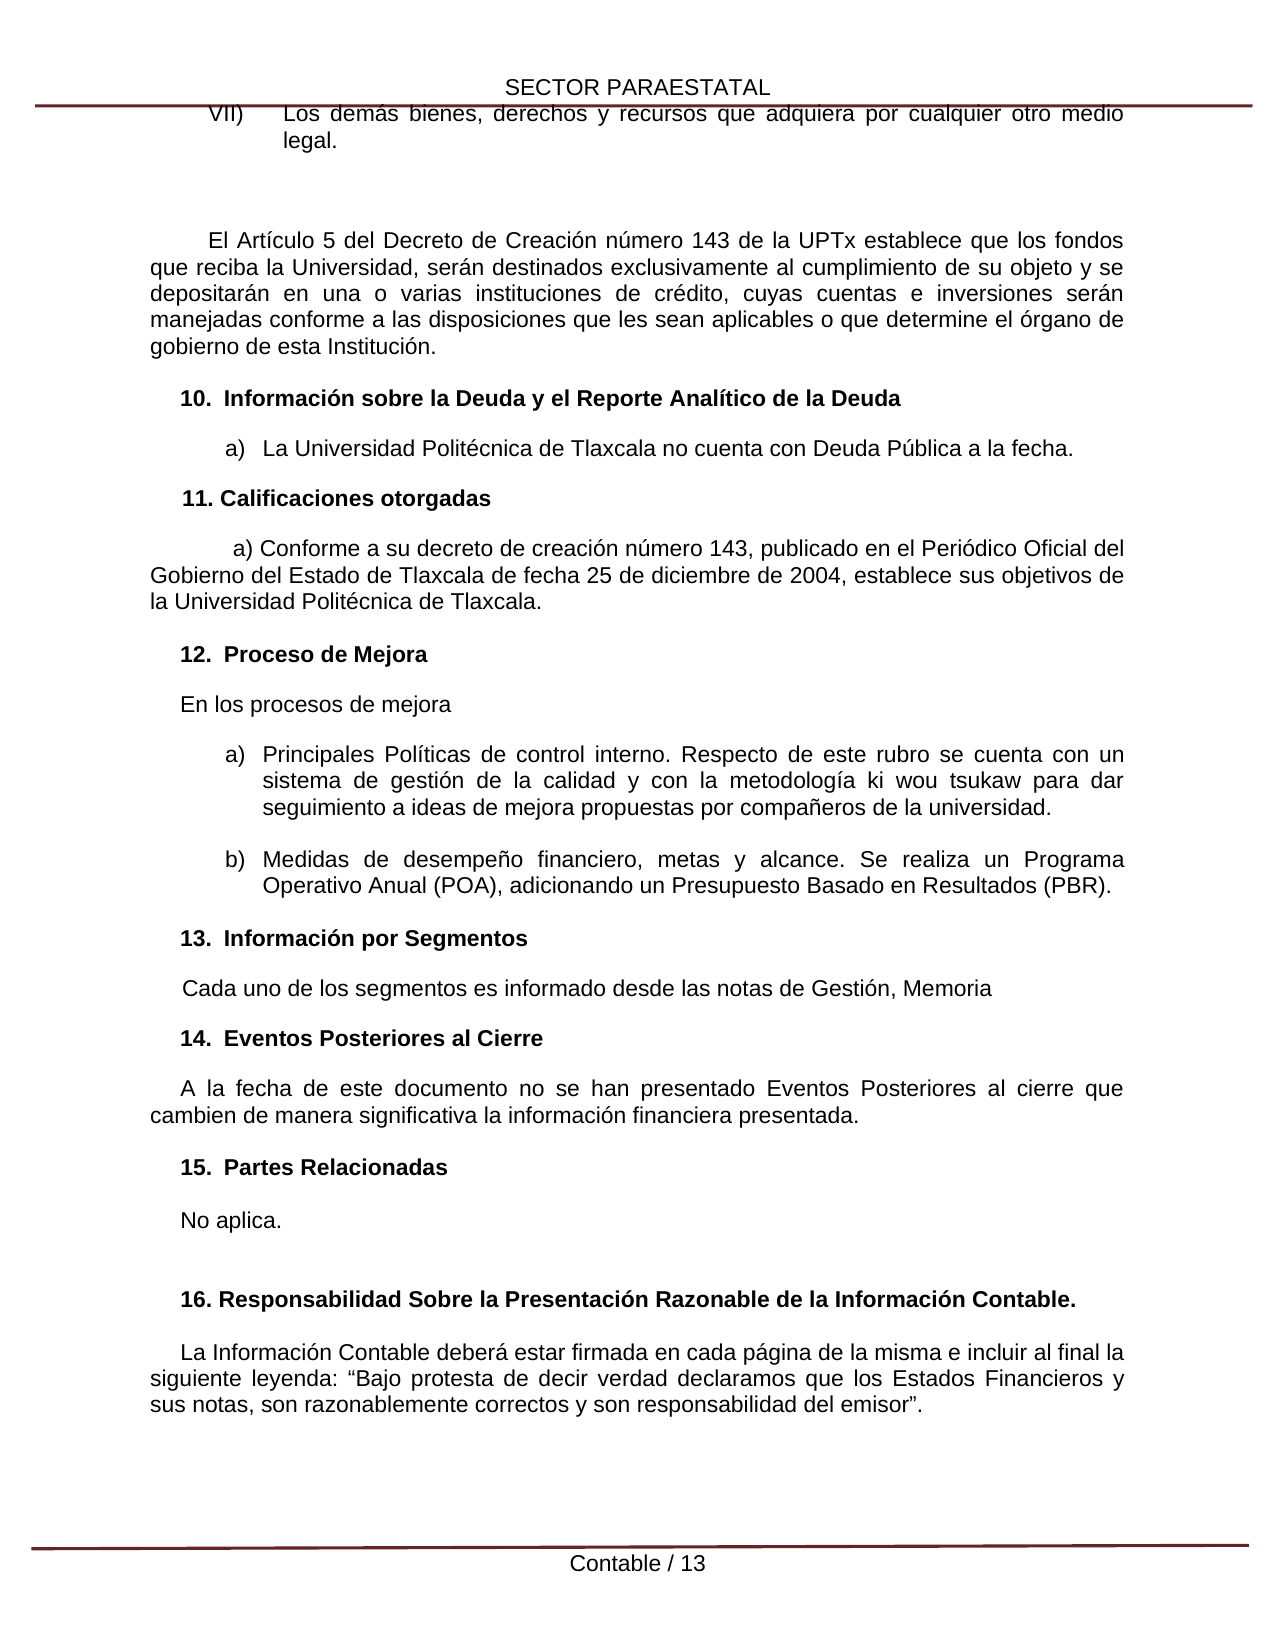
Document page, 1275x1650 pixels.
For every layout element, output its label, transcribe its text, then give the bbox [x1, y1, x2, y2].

text La Información Contable deberá estar firmada en cada página de la misma e incluir al final la siguiente leyenda: “Bajo protesta de decir verdad declaramos que los Estados Financieros y sus notas, son razonablemente correctos y son responsabilidad del emisor”. [150, 1339, 1125, 1418]
text En los procesos de mejora [150, 691, 1125, 717]
text 12. Proceso de Mejora [150, 641, 1125, 667]
text 16. Responsabilidad Sobre la Presentación Razonable de la Información Contable. [150, 1286, 1125, 1312]
text No aplica. [150, 1207, 1125, 1233]
text 13. Información por Segmentos [150, 925, 1125, 952]
text a) La Universidad Politécnica de Tlaxcala no cuenta con Deuda Pública a la fecha. [225, 435, 1125, 462]
text 11. Calificaciones otorgadas [150, 485, 1125, 512]
list Medidas de desempeño financiero, metas y alcance. Se realiza un Programa Operativo Anual (POA), adicionando un Presupuesto Basado en Resultados (PBR). [225, 846, 1125, 899]
text A la fecha de este documento no se han presentado Eventos Posteriores al cierre que cambien de manera significativa la información financiera presentada. [150, 1075, 1125, 1128]
text a) Conforme a su decreto de creación número 143, publicado en el Periódico Oficial del Gobierno del Estado de Tlaxcala de fecha 25 de diciembre de 2004, establece sus objetivos de la Universidad Politécnica de Tlaxcala. [150, 535, 1125, 614]
text 10. Información sobre la Deuda y el Reporte Analítico de la Deuda [150, 385, 1125, 412]
text 14. Eventos Posteriores al Cierre [150, 1025, 1125, 1052]
text El Artículo 5 del Decreto de Creación número 143 de la UPTx establece que los fondos que reciba la Universidad, serán destinados exclusivamente al cumplimiento de su objeto y se depositarán en una o varias instituciones de crédito, cuyas cuentas e inversiones serán manejadas conforme a las disposiciones que les sean aplicables o que determine el órgano de gobierno de esta Institución. [150, 227, 1125, 359]
text Cada uno de los segmentos es informado desde las notas de Gestión, Memoria [150, 975, 1125, 1002]
text 15. Partes Relacionadas [150, 1154, 1125, 1181]
list Los demás bienes, derechos y recursos que adquiera por cualquier otro medio legal. [208, 100, 1125, 153]
text a) Principales Políticas de control interno. Respecto de este rubro se cuenta con un sistema de gestión de la calidad y con la metodología ki wou tsukaw para dar seguimiento a ideas de mejora propuestas por compañeros de la universidad. [225, 741, 1125, 820]
